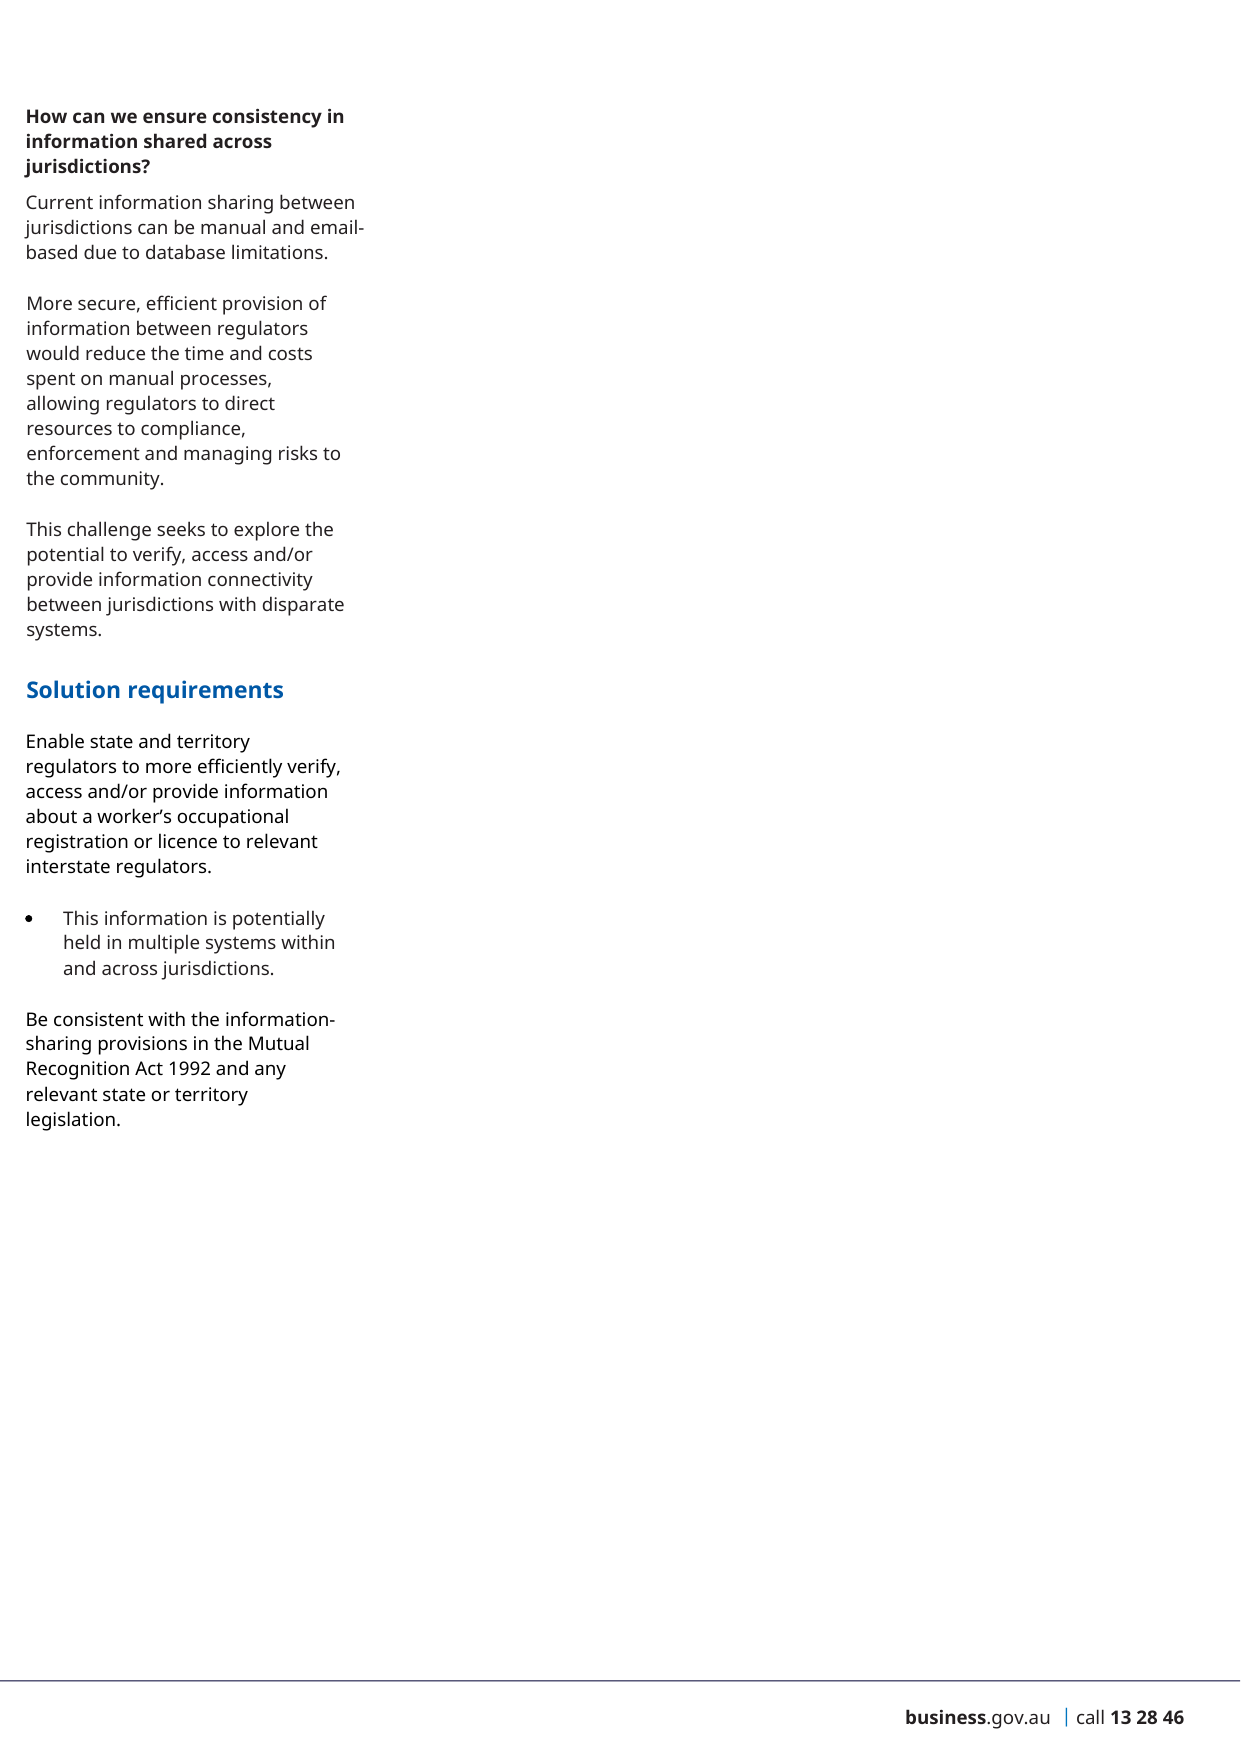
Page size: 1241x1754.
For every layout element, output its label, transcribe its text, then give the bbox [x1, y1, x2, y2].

text Enable state and territory regulators to more efficiently verify, access and/or provide information about a worker’s occupational registration or licence to relevant interstate regulators. [25, 704, 345, 879]
text How can we ensure consistency in information shared across jurisdictions? [25, 79, 392, 179]
text This challenge seeks to explore the potential to verify, access and/or provide information connectivity between jurisdictions with disparate systems. [26, 517, 345, 642]
list This information is potentially held in multiple systems within and across jurisdictions. [25, 905, 345, 980]
text Current information sharing between jurisdictions can be manual and email-based due to database limitations. [25, 189, 392, 265]
text More secure, efficient provision of information between regulators would reduce the time and costs spent on manual processes, allowing regulators to direct resources to compliance, enforcement and managing risks to the community. [26, 290, 345, 491]
text Be consistent with the information-sharing provisions in the Mutual Recognition Act 1992 and any relevant state or territory legislation. [25, 1006, 345, 1157]
text Solution requirements [26, 673, 411, 704]
